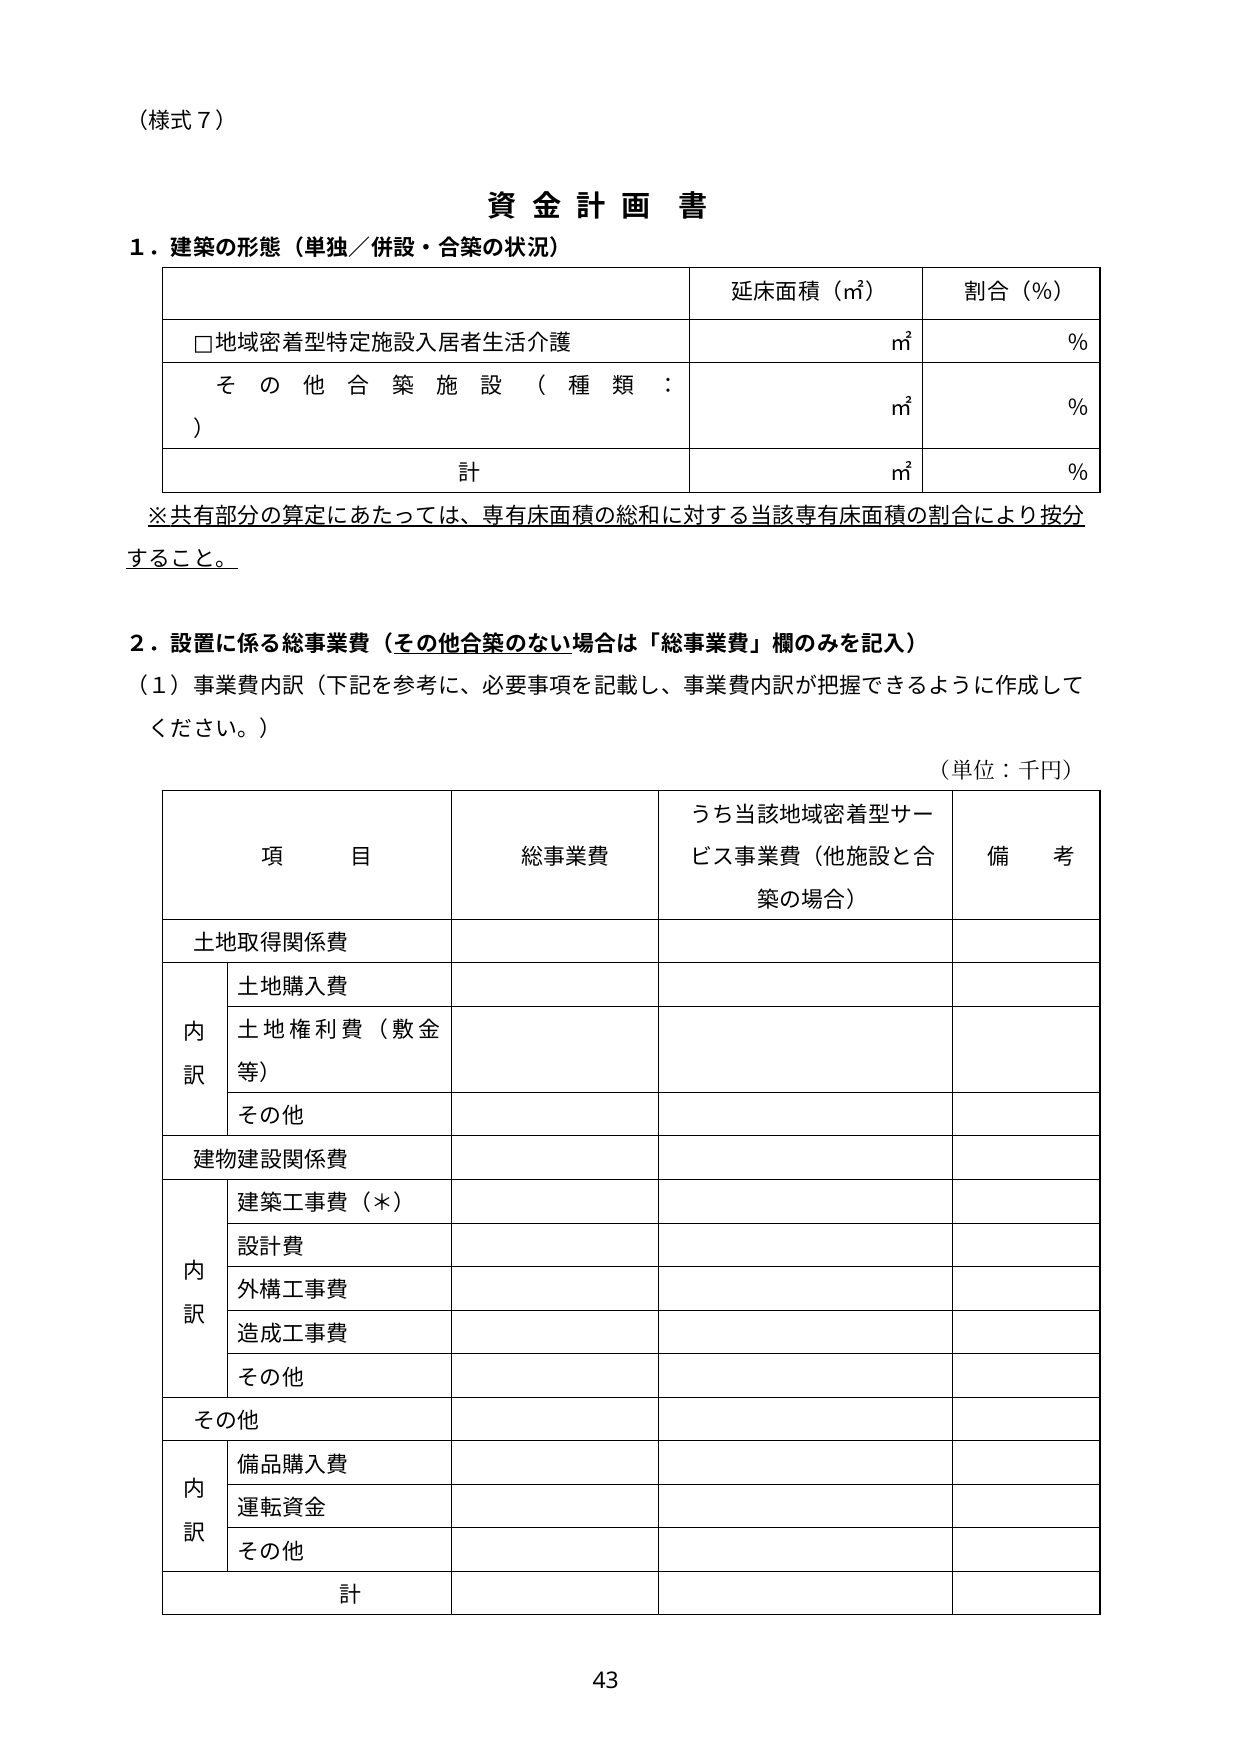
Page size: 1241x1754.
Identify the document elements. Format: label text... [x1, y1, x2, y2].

table_cell [452, 963, 658, 1006]
table_cell [452, 920, 658, 962]
table_cell [452, 1572, 658, 1614]
table_cell [953, 1136, 1099, 1179]
table_cell [452, 1180, 658, 1222]
table_cell [953, 1398, 1099, 1440]
table_cell [659, 1180, 952, 1222]
table_cell ％ [923, 320, 1099, 362]
table_cell 内 訳 [163, 963, 227, 1135]
table_header うち当該地域密着型サービス事業費（他施設と合築の場合） [659, 791, 952, 919]
table_header 割合（％） [923, 268, 1099, 318]
table_cell 造成工事費 [228, 1311, 451, 1353]
table_cell その他 [228, 1093, 451, 1135]
table_cell 計 [163, 1572, 451, 1614]
table_cell 土地購入費 [228, 963, 451, 1006]
table_cell 内 訳 [163, 1180, 227, 1397]
table_cell 土地権利費（敷金等） [228, 1007, 451, 1092]
text 資金計画書 [126, 182, 1084, 225]
table_cell [953, 1485, 1099, 1527]
table_cell 地域密着型特定施設入居者生活介護 [163, 320, 689, 362]
table_cell [953, 1528, 1099, 1571]
table_cell [659, 1224, 952, 1266]
table_cell ％ [923, 363, 1099, 448]
table_cell [452, 1441, 658, 1484]
table_cell [659, 1528, 952, 1571]
text ２．設置に係る総事業費（その他合築のない場合は「総事業費」欄のみを記入） [126, 620, 1084, 663]
table_cell [953, 963, 1099, 1006]
table_cell その他 [228, 1354, 451, 1397]
table_cell [659, 920, 952, 962]
table_cell 計 [163, 449, 689, 492]
table_cell [659, 1007, 952, 1092]
table_cell [452, 1224, 658, 1266]
table_cell [953, 1267, 1099, 1309]
table_cell [953, 1354, 1099, 1397]
table_header 総事業費 [452, 791, 658, 919]
table_cell [452, 1136, 658, 1179]
table_cell その他 [228, 1528, 451, 1571]
table_cell [659, 963, 952, 1006]
table_cell [659, 1354, 952, 1397]
table_cell [452, 1007, 658, 1092]
table_cell [953, 1441, 1099, 1484]
table_header [163, 268, 689, 318]
table_cell ㎡ [690, 320, 922, 362]
table_cell [452, 1267, 658, 1309]
table_cell [659, 1136, 952, 1179]
table_cell [452, 1311, 658, 1353]
text （様式７） [126, 97, 1084, 140]
text （１）事業費内訳（下記を参考に、必要事項を記載し、事業費内訳が把握できるように作成してください。） [126, 663, 1084, 748]
table_cell 運転資金 [228, 1485, 451, 1527]
text １．建築の形態（単独／併設・合築の状況） [126, 225, 1084, 267]
table_header 延床面積（㎡） [690, 268, 922, 318]
table_cell [659, 1093, 952, 1135]
table_cell 内 訳 [163, 1441, 227, 1571]
text ※共有部分の算定にあたっては、専有床面積の総和に対する当該専有床面積の割合により按分すること。 [126, 493, 1084, 578]
table_cell [452, 1398, 658, 1440]
text （単位：千円） [126, 748, 1084, 790]
table_cell [953, 1180, 1099, 1222]
table_cell [659, 1441, 952, 1484]
table_cell 外構工事費 [228, 1267, 451, 1309]
table_cell [659, 1311, 952, 1353]
table_cell [953, 920, 1099, 962]
table_cell ㎡ [690, 363, 922, 448]
table_cell 建物建設関係費 [163, 1136, 451, 1179]
table_cell その他合築施設（種類： ） [163, 363, 689, 448]
table_cell ㎡ [690, 449, 922, 492]
table_cell [452, 1528, 658, 1571]
table_cell [659, 1572, 952, 1614]
table_cell [452, 1485, 658, 1527]
table_cell 備品購入費 [228, 1441, 451, 1484]
table_cell [953, 1224, 1099, 1266]
table_cell 土地取得関係費 [163, 920, 451, 962]
table_cell [953, 1093, 1099, 1135]
table_cell [659, 1267, 952, 1309]
table_cell ％ [923, 449, 1099, 492]
table_cell その他 [163, 1398, 451, 1440]
table_cell [659, 1398, 952, 1440]
table_cell [953, 1311, 1099, 1353]
table_cell [953, 1007, 1099, 1092]
table_header 項 目 [163, 791, 451, 919]
table_cell 設計費 [228, 1224, 451, 1266]
table_header 備 考 [953, 791, 1099, 919]
table_cell [659, 1485, 952, 1527]
table_cell [452, 1093, 658, 1135]
table_cell [452, 1354, 658, 1397]
table_cell [953, 1572, 1099, 1614]
table_cell 建築工事費（＊） [228, 1180, 451, 1222]
